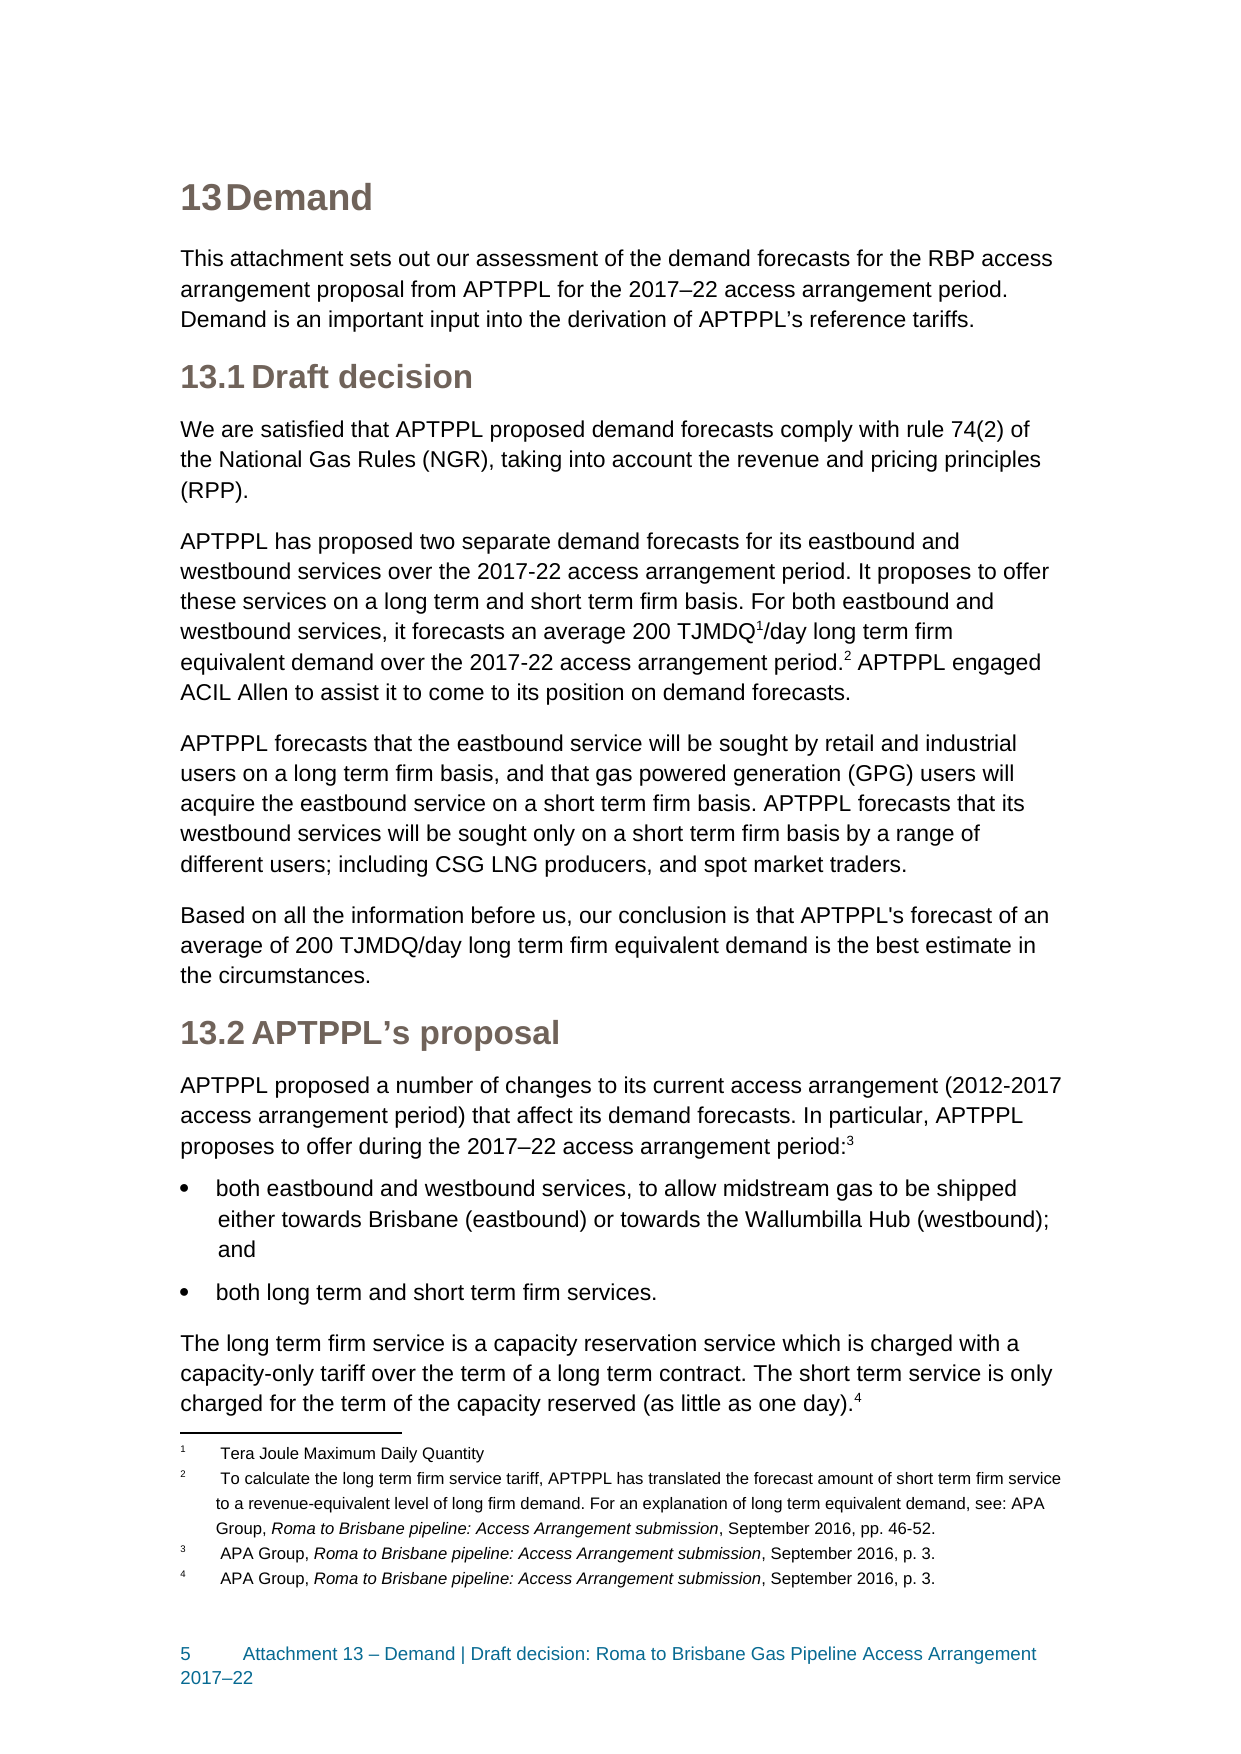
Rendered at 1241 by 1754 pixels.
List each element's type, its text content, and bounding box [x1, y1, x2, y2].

text APTPPL forecasts that the eastbound service will be sought by retail and industrial users on a long term firm basis, and that gas powered generation (GPG) users will acquire the eastbound service on a short term firm basis. APTPPL forecasts that its westbound services will be sought only on a short term firm basis by a range of different users; including CSG LNG producers, and spot market traders. [180, 730, 1063, 877]
subtitle Draft decision [180, 357, 1063, 395]
text Based on all the information before us, our conclusion is that APTPPL's forecast of an average of 200 TJMDQ/day long term firm equivalent demand is the best estimate in the circumstances. [180, 902, 1063, 988]
subtitle Demand [180, 175, 1063, 218]
picture [1021, 1650, 1025, 1660]
text The long term firm service is a capacity reservation service which is charged with a capacity-only tariff over the term of a long term contract. The short term service is only charged for the term of the capacity reserved (as little as one day). [180, 1329, 1063, 1416]
subtitle APTPPL’s proposal [180, 1013, 1063, 1051]
picture [995, 1650, 999, 1660]
text This attachment sets out our assessment of the demand forecasts for the RBP access arrangement proposal from APTPPL for the 2017–22 access arrangement period. Demand is an important input into the derivation of APTPPL’s reference tariffs. [180, 245, 1063, 332]
picture [296, 1650, 300, 1660]
text APTPPL has proposed two separate demand forecasts for its eastbound and westbound services over the 2017-22 access arrangement period. It proposes to offer these services on a long term and short term firm basis. For both eastbound and westbound services, it forecasts an average 200 TJMDQ/day long term firm equivalent demand over the 2017-22 access arrangement period. APTPPL engaged ACIL Allen to assist it to come to its position on demand forecasts. [180, 528, 1063, 705]
picture [322, 1650, 326, 1660]
text We are satisfied that APTPPL proposed demand forecasts comply with rule 74(2) of the National Gas Rules (NGR), taking into account the revenue and pricing principles (RPP). [180, 416, 1063, 503]
list both eastbound and westbound services, to allow midstream gas to be shipped either towards Brisbane (eastbound) or towards the Wallumbilla Hub (westbound); and [180, 1175, 1063, 1262]
picture [472, 1647, 478, 1658]
picture [575, 1650, 579, 1660]
text APTPPL proposed a number of changes to its current access arrangement (2012-2017 access arrangement period) that affect its demand forecasts. In particular, APTPPL proposes to offer during the 2017–22 access arrangement period: [180, 1072, 1063, 1159]
list both long term and short term firm services. [180, 1278, 1063, 1305]
picture [725, 1650, 729, 1660]
